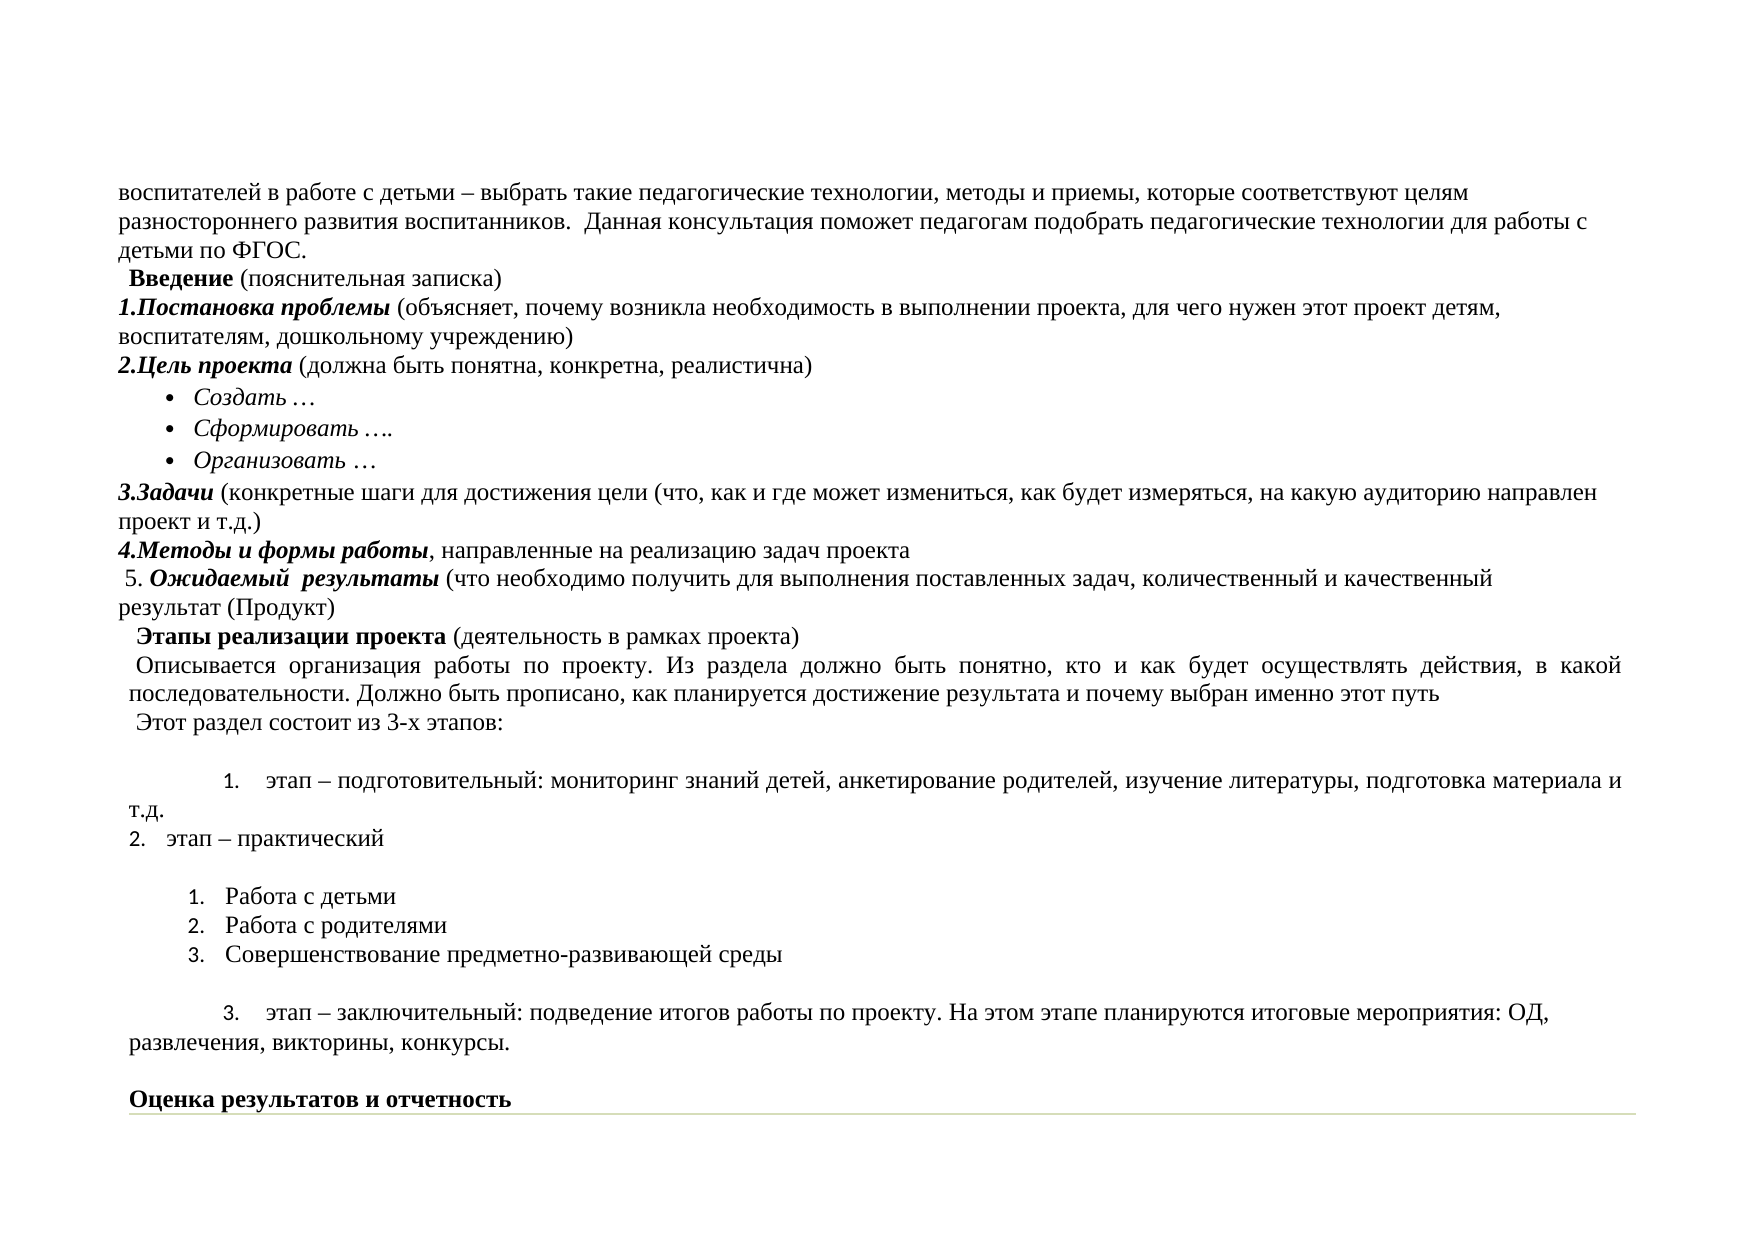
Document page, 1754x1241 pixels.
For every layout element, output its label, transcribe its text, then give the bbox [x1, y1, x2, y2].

list этап – практический [128, 823, 1636, 852]
list Организовать … [166, 445, 1636, 474]
text Оценка результатов и отчетность [128, 1084, 1636, 1115]
text 3.Задачи (конкретные шаги для достижения цели (что, как и где может измениться, как будет измеряться, на какую аудиторию направлен проект и т.д.) [118, 477, 1624, 535]
list этап – заключительный: подведение итогов работы по проекту. На этом этапе планируются итоговые мероприятия: ОД, развлечения, викторины, конкурсы. [128, 997, 1624, 1055]
list Сформировать …. [166, 413, 1636, 442]
text 4.Методы и формы работы, направленные на реализацию задач проекта [118, 535, 1636, 563]
list Совершенствование предметно-развивающей среды [187, 939, 1636, 968]
text 2.Цель проекта (должна быть понятна, конкретна, реалистична) [118, 350, 1636, 378]
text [118, 177, 1636, 263]
list Работа с детьми [187, 881, 1636, 910]
text Описывается организация работы по проекту. Из раздела должно быть понятно, кто и как будет осуществлять действия, в какой последовательности. Должно быть прописано, как планируется достижение результата и почему выбран именно этот путь [128, 650, 1624, 707]
text Этапы реализации проекта (деятельность в рамках проекта) [136, 621, 1636, 650]
text Введение (пояснительная записка) [128, 263, 1636, 292]
text 5. Ожидаемый результаты (что необходимо получить для выполнения поставленных задач, количественный и качественный результат (Продукт) [118, 563, 1601, 621]
list этап – подготовительный: мониторинг знаний детей, анкетирование родителей, изучение литературы, подготовка материала и т.д. [128, 765, 1624, 823]
list Создать … [166, 382, 1636, 410]
list Работа с родителями [187, 910, 1636, 939]
text Этот раздел состоит из 3-х этапов: [136, 707, 1636, 736]
text 1.Постановка проблемы (объясняет, почему возникла необходимость в выполнении проекта, для чего нужен этот проект детям, воспитателям, дошкольному учреждению) [118, 292, 1624, 350]
